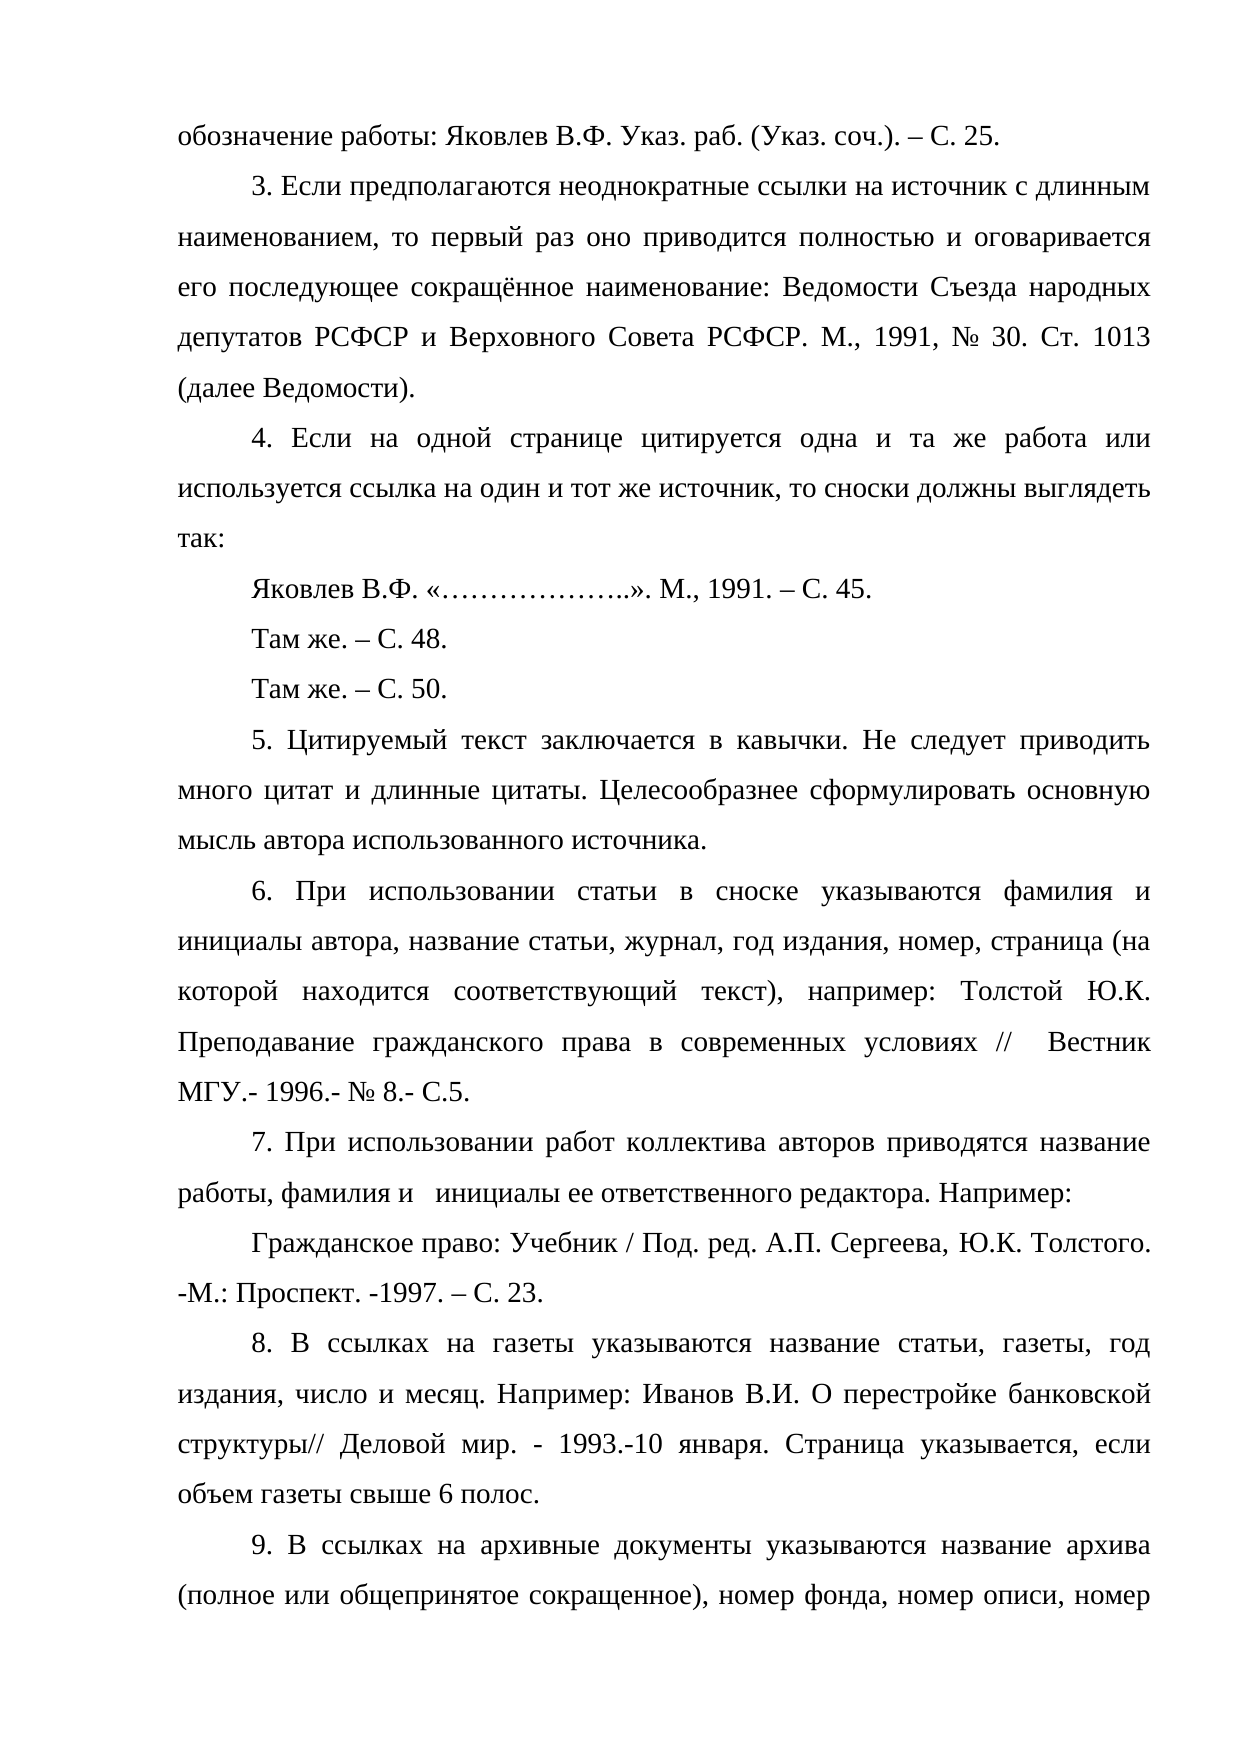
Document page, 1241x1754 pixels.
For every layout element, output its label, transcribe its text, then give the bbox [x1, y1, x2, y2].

text Яковлев В.Ф. «………………..». М., 1991. – С. 45. [177, 571, 1152, 604]
text Там же. – С. 50. [177, 672, 1152, 705]
text 6. При использовании статьи в сноске указываются фамилия и инициалы автора, название статьи, журнал, год издания, номер, страница (на которой находится соответствующий текст), например: Толстой Ю.К. Преподавание гражданского права в современных условиях // Вестник МГУ.- 1996.- № 8.- С.5. [177, 873, 1152, 1108]
text 8. В ссылках на газеты указываются название статьи, газеты, год издания, число и месяц. Например: Иванов В.И. О перестройке банковской структуры// Деловой мир. - 1993.-10 января. Страница указывается, если объем газеты свыше 6 полос. [177, 1326, 1152, 1510]
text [177, 1527, 1152, 1611]
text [177, 118, 1152, 152]
text Гражданское право: Учебник / Под. ред. А.П. Сергеева, Ю.К. Толстого. -М.: Проспект. -1997. – С. 23. [177, 1225, 1152, 1309]
text 7. При использовании работ коллектива авторов приводятся название работы, фамилия и инициалы ее ответственного редактора. Например: [177, 1124, 1152, 1208]
text 5. Цитируемый текст заключается в кавычки. Не следует приводить много цитат и длинные цитаты. Целесообразнее сформулировать основную мысль автора использованного источника. [177, 722, 1152, 856]
text 4. Если на одной странице цитируется одна и та же работа или используется ссылка на один и тот же источник, то сноски должны выглядеть так: [177, 420, 1152, 554]
text Там же. – С. 48. [177, 621, 1152, 655]
text 3. Если предполагаются неоднократные ссылки на источник с длинным наименованием, то первый раз оно приводится полностью и оговаривается его последующее сокращённое наименование: Ведомости Съезда народных депутатов РСФСР и Верховного Совета РСФСР. М., 1991, № 30. Ст. 1013 (далее Ведомости). [177, 168, 1152, 403]
